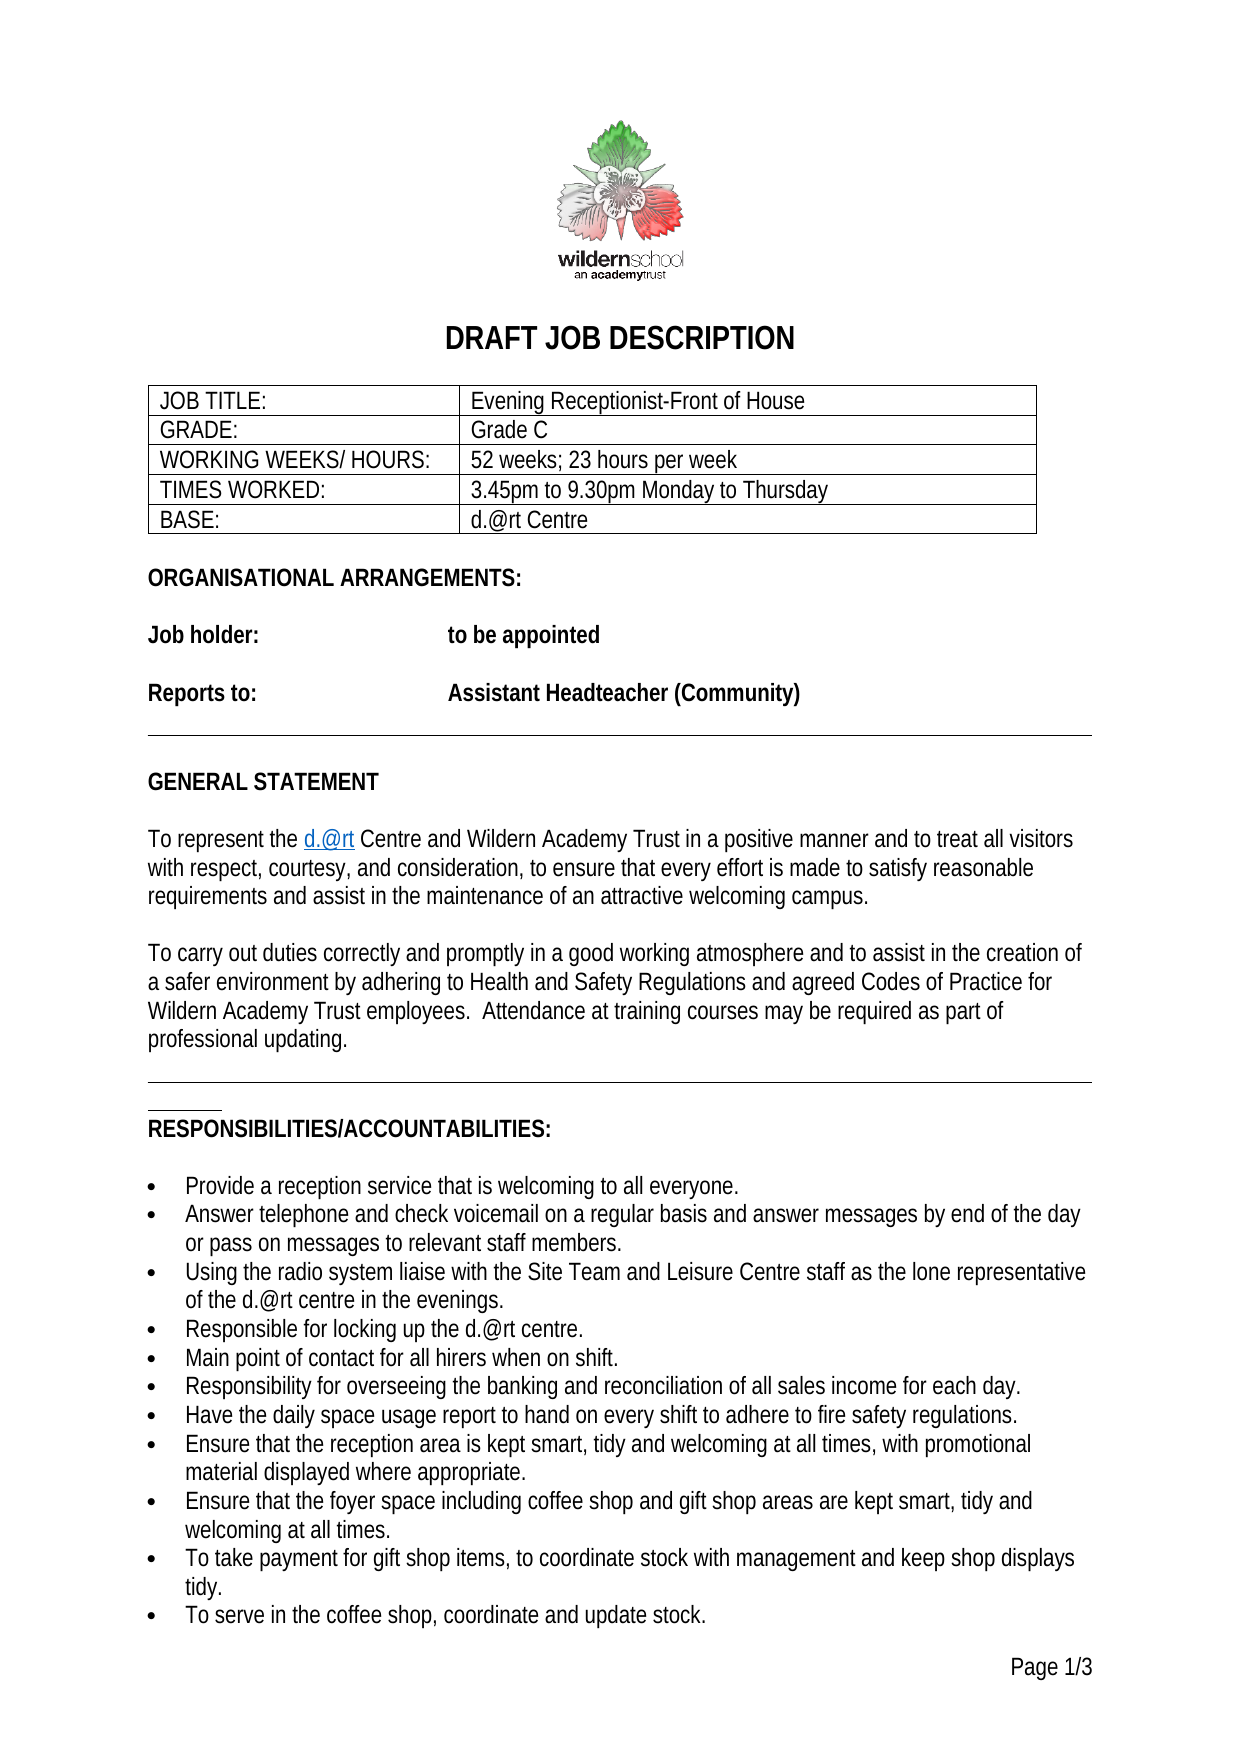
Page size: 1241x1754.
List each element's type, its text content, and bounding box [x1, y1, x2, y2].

list To serve in the coffee shop, coordinate and update stock. [148, 1601, 1092, 1629]
list Answer telephone and check voicemail on a regular basis and answer messages by end of the day or pass on messages to relevant staff members. [148, 1199, 1092, 1257]
text To carry out duties correctly and promptly in a good working atmosphere and to assist in the creation of a safer environment by adhering to Health and Safety Regulations and agreed Codes of Practice for Wildern Academy Trust employees. Attendance at training courses may be required as part of professional updating. [148, 938, 1092, 1053]
text ORGANISATIONAL ARRANGEMENTS: [148, 563, 1092, 592]
table_header JOB TITLE: [149, 386, 459, 414]
table_cell 52 weeks; 23 hours per week [460, 445, 1036, 474]
text RESPONSIBILITIES/ACCOUNTABILITIES: [148, 1113, 1092, 1142]
text Reports to: Assistant Headteacher (Community) [148, 677, 1092, 706]
list Responsibility for overseeing the banking and reconciliation of all sales income for each day. [148, 1371, 1092, 1400]
list Have the daily space usage report to hand on every shift to adhere to fire safety regulations. [148, 1400, 1092, 1429]
text DRAFT JOB DESCRIPTION [148, 318, 1092, 356]
list To take payment for gift shop items, to coordinate stock with management and keep shop displays tidy. [148, 1543, 1092, 1601]
list Main point of contact for all hirers when on shift. [148, 1343, 1092, 1371]
table_cell GRADE: [149, 416, 459, 444]
list Ensure that the foyer space including coffee shop and gift shop areas are kept smart, tidy and welcoming at all times. [148, 1486, 1092, 1543]
table_header Evening Receptionist-Front of House [460, 386, 1036, 414]
table_cell d.@rt Centre [460, 505, 1036, 533]
table_cell Grade C [460, 416, 1036, 444]
table_cell 3.45pm to 9.30pm Monday to Thursday [460, 475, 1036, 503]
text Job holder: to be appointed [148, 620, 1092, 649]
table_cell WORKING WEEKS/ HOURS: [149, 445, 459, 474]
list Provide a reception service that is welcoming to all everyone. [148, 1171, 1092, 1199]
list Using the radio system liaise with the Site Team and Leisure Centre staff as the lone representative of the d.@rt centre in the evenings. [148, 1257, 1092, 1314]
table_cell BASE: [149, 505, 459, 533]
picture [549, 118, 691, 286]
text To represent the d.@rt Centre and Wildern Academy Trust in a positive manner and to treat all visitors with respect, courtesy, and consideration, to ensure that every effort is made to satisfy reasonable requirements and assist in the maintenance of an attractive welcoming campus. [148, 824, 1092, 910]
table_cell TIMES WORKED: [149, 475, 459, 503]
text GENERAL STATEMENT [148, 767, 1092, 795]
list Ensure that the reception area is kept smart, tidy and welcoming at all times, with promotional material displayed where appropriate. [148, 1429, 1092, 1486]
list Responsible for locking up the d.@rt centre. [148, 1314, 1092, 1343]
